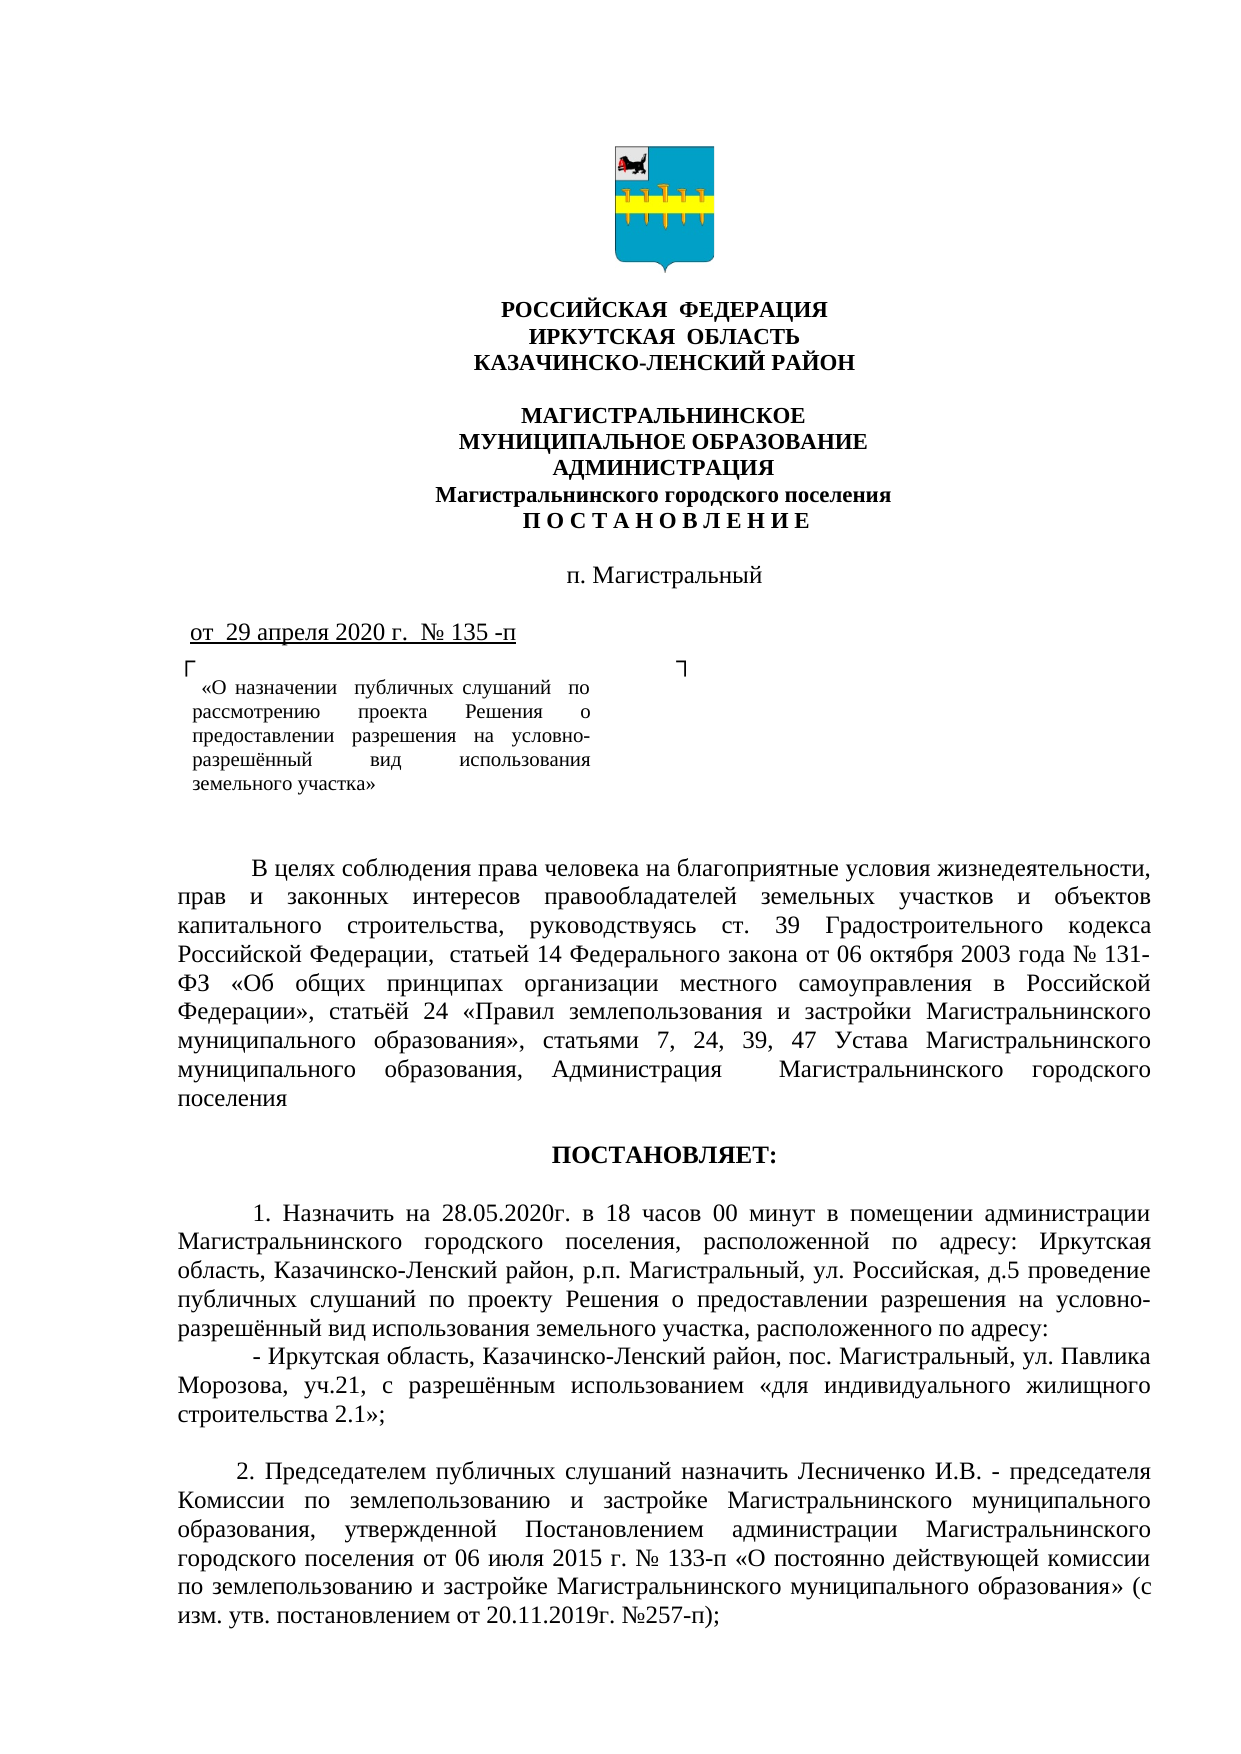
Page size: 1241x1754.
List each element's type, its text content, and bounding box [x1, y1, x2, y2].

text 1. Назначить на 28.05.2020г. в 18 часов 00 минут в помещении администрации Магистральнинского городского поселения, расположенной по адресу: Иркутская область, Казачинско-Ленский район, р.п. Магистральный, ул. Российская, д.5 проведение публичных слушаний по проекту Решения о предоставлении разрешения на условно-разрешённый вид использования земельного участка, расположенного по адресу: [177, 1198, 1152, 1341]
text 2. Председателем публичных слушаний назначить Лесниченко И.В. - председателя Комиссии по землепользованию и застройке Магистральнинского муниципального образования, утвержденной Постановлением администрации Магистральнинского городского поселения от 06 июля 2015 г. № 133-п «О постоянно действующей комиссии по землепользованию и застройке Магистральнинского муниципального образования» (с изм. утв. постановлением от 20.11.2019г. №257-п); [177, 1456, 1152, 1629]
text ┌ ┐ [177, 646, 1152, 675]
text ПОСТАНОВЛЯЕТ: [177, 1140, 1152, 1169]
text КАЗАЧИНСКО-ЛЕНСКИЙ РАЙОН [177, 349, 1152, 375]
text В целях соблюдения права человека на благоприятные условия жизнедеятельности, прав и законных интересов правообладателей земельных участков и объектов капитального строительства, руководствуясь ст. 39 Градостроительного кодекса Российской Федерации, статьей 14 Федерального закона от 06 октября 2003 года № 131-ФЗ «Об общих принципах организации местного самоуправления в Российской Федерации», статьёй 24 «Правил землепользования и застройки Магистральнинского муниципального образования», статьями 7, 24, 39, 47 Устава Магистральнинского муниципального образования, Администрация Магистральнинского городского поселения [177, 853, 1152, 1111]
text п. Магистральный [177, 560, 1152, 589]
subtitle Магистральнинского городского поселения [177, 481, 1149, 507]
title РОССИЙСКАЯ ФЕДЕРАЦИЯ [177, 296, 1152, 323]
title ИРКУТСКАЯ ОБЛАСТЬ [177, 323, 1152, 349]
picture [614, 146, 715, 181]
subtitle МУНИЦИПАЛЬНОЕ ОБРАЗОВАНИЕ [177, 428, 1149, 454]
text от 29 апреля 2020 г. № 135 -п [177, 617, 1152, 646]
text - Иркутская область, Казачинско-Ленский район, пос. Магистральный, ул. Павлика Морозова, уч.21, с разрешённым использованием «для индивидуального жилищного строительства 2.1»; [177, 1341, 1152, 1428]
subtitle МАГИСТРАЛЬНИНСКОЕ [177, 402, 1149, 428]
picture [614, 184, 715, 229]
text «О назначении публичных слушаний по рассмотрению проекта Решения о предоставлении разрешения на условно-разрешённый вид использования земельного участка» [192, 675, 591, 795]
subtitle П О С Т А Н О В Л Е Н И Е [177, 507, 1149, 533]
subtitle АДМИНИСТРАЦИЯ [177, 454, 1149, 481]
picture [614, 251, 715, 273]
